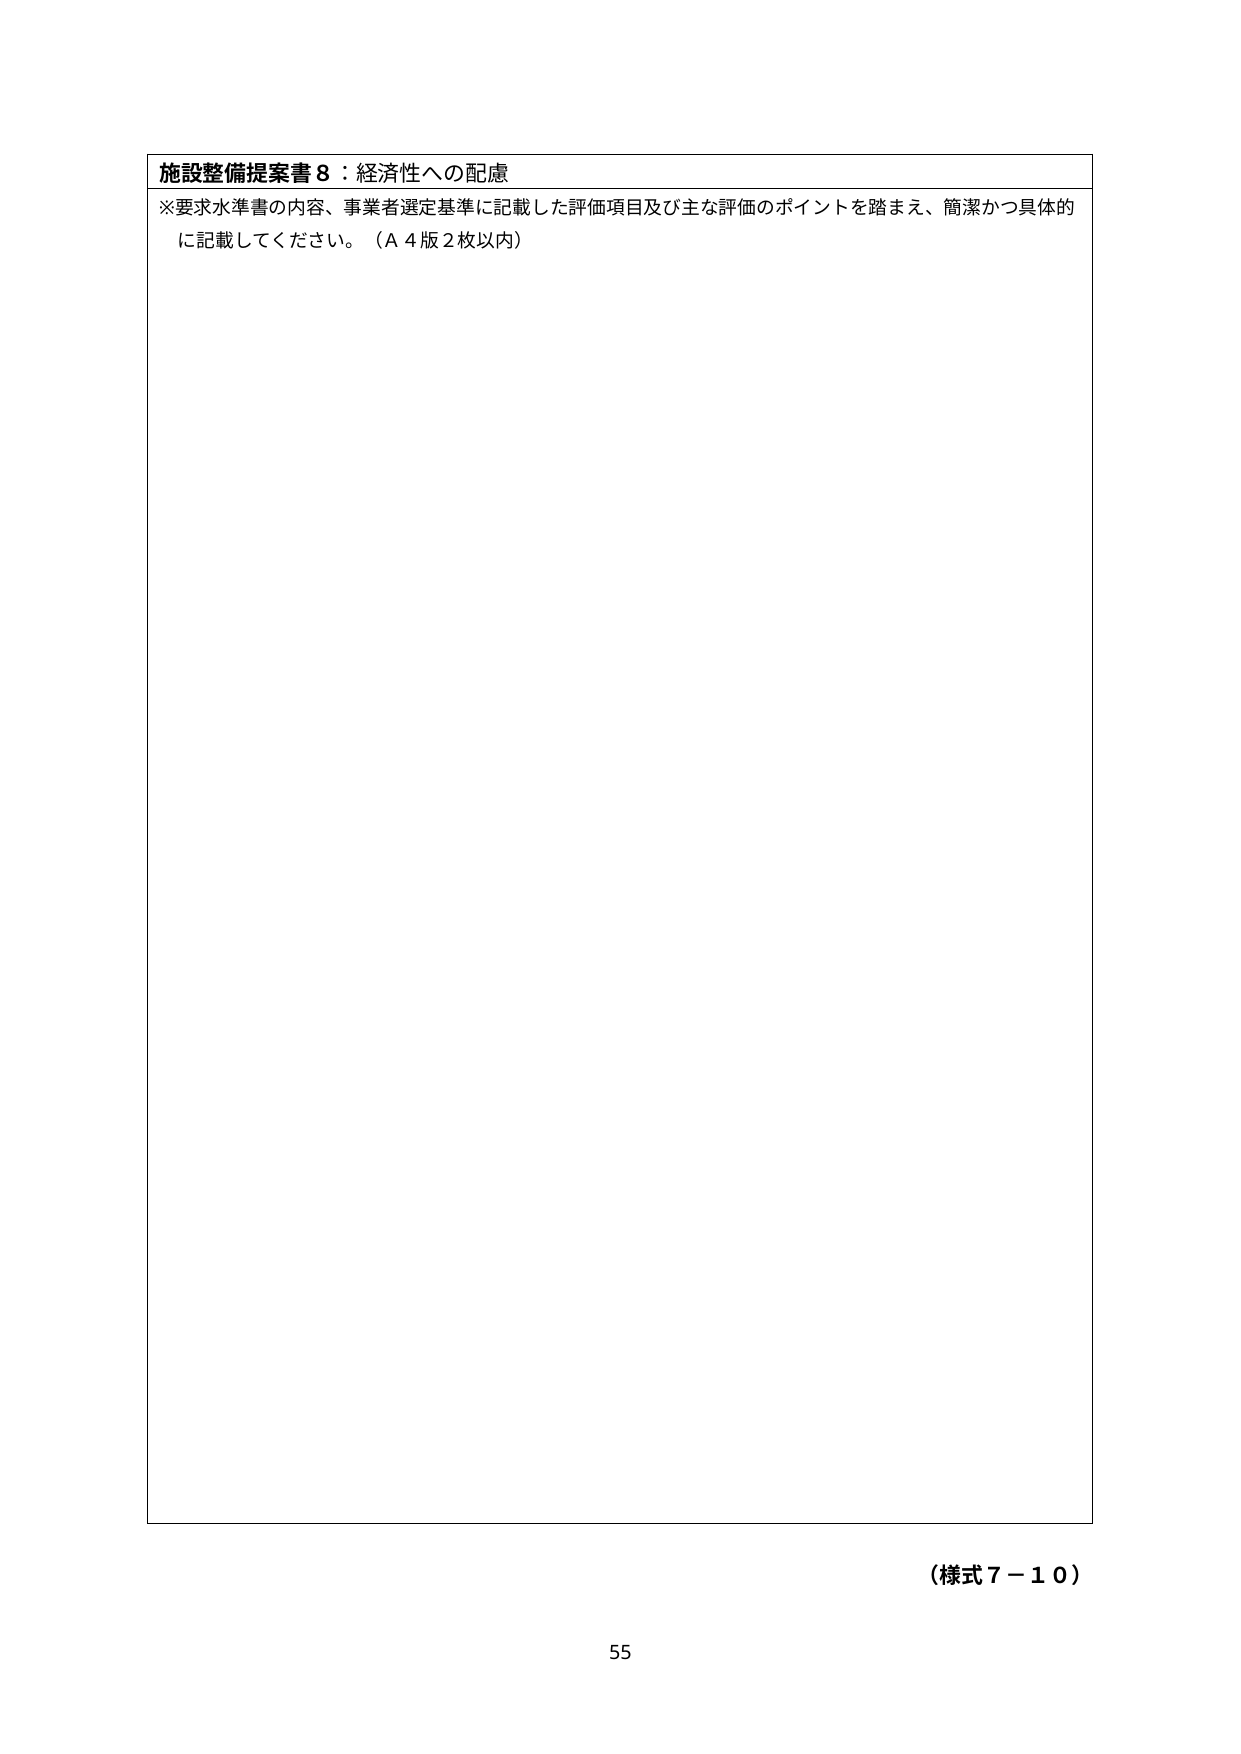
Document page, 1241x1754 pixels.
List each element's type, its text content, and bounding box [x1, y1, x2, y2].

text （様式７－１０） [148, 1557, 1092, 1591]
table_cell ※要求水準書の内容、事業者選定基準に記載した評価項目及び主な評価のポイントを踏まえ、簡潔かつ具体的に記載してください。（Ａ４版２枚以内） [148, 189, 1092, 1522]
table_header 施設整備提案書８：経済性への配慮 [148, 155, 1092, 188]
